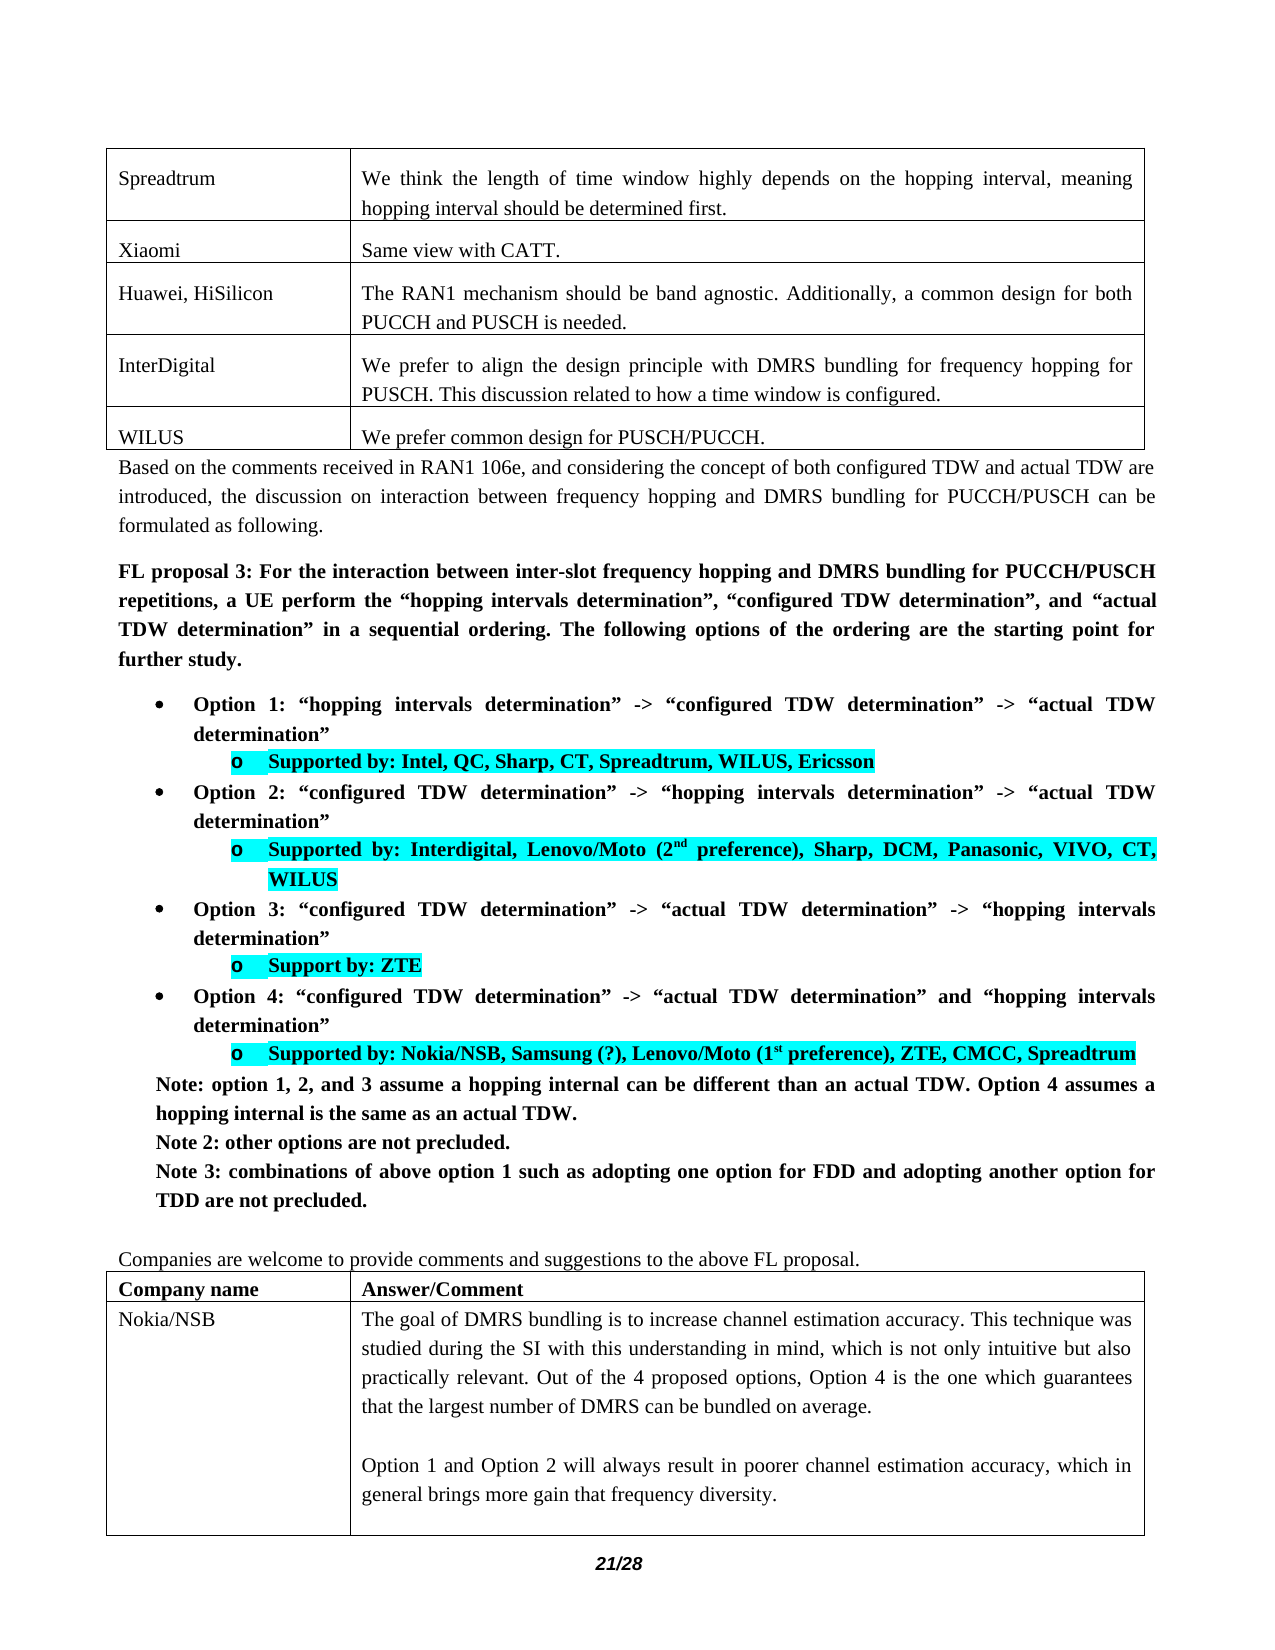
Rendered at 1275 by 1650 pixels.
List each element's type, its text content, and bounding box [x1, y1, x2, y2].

table_cell We prefer to align the design principle with DMRS bundling for frequency hopping for PUSCH. This discussion related to how a time window is configured. [351, 335, 1144, 406]
table_cell Same view with CATT. [351, 221, 1144, 262]
list Option 3: “configured TDW determination” -> “actual TDW determination” -> “hopping intervals determination” [156, 891, 1157, 950]
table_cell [351, 1302, 1144, 1535]
table_cell The RAN1 mechanism should be band agnostic. Additionally, a common design for both PUCCH and PUSCH is needed. [351, 263, 1144, 334]
list Support by: ZTE [231, 950, 1157, 979]
table_cell InterDigital [107, 335, 350, 406]
table_cell Nokia/NSB [107, 1302, 350, 1535]
table_cell WILUS [107, 407, 350, 449]
table_cell Huawei, HiSilicon [107, 263, 350, 334]
list Option 2: “configured TDW determination” -> “hopping intervals determination” -> “actual TDW determination” [156, 775, 1157, 833]
list Supported by: Intel, QC, Sharp, CT, Spreadtrum, WILUS, Ericsson [231, 746, 1157, 775]
table_cell We think the length of time window highly depends on the hopping interval, meaning hopping interval should be determined first. [351, 149, 1144, 219]
table_cell Spreadtrum [107, 149, 350, 219]
table_header Company name [107, 1272, 350, 1301]
list Option 4: “configured TDW determination” -> “actual TDW determination” and “hopping intervals determination” [156, 979, 1157, 1037]
list Option 1: “hopping intervals determination” -> “configured TDW determination” -> “actual TDW determination” [156, 687, 1157, 746]
text Companies are welcome to provide comments and suggestions to the above FL proposal. [118, 1241, 1157, 1271]
table_cell We prefer common design for PUSCH/PUCCH. [351, 407, 1144, 449]
text Note 2: other options are not precluded. [156, 1125, 1157, 1154]
list Supported by: Nokia/NSB, Samsung (?), Lenovo/Moto (1st preference), ZTE, CMCC, Spreadtrum [231, 1037, 1157, 1066]
table_cell Xiaomi [107, 221, 350, 262]
text Note: option 1, 2, and 3 assume a hopping internal can be different than an actual TDW. Option 4 assumes a hopping internal is the same as an actual TDW. [156, 1066, 1157, 1125]
text Note 3: combinations of above option 1 such as adopting one option for FDD and adopting another option for TDD are not precluded. [156, 1154, 1157, 1212]
table_header Answer/Comment [351, 1272, 1144, 1301]
list Supported by: Interdigital, Lenovo/Moto (2nd preference), Sharp, DCM, Panasonic, VIVO, CT, WILUS [231, 861, 1157, 891]
text FL proposal 3: For the interaction between inter-slot frequency hopping and DMRS bundling for PUCCH/PUSCH repetitions, a UE perform the “hopping intervals determination”, “configured TDW determination”, and “actual TDW determination” in a sequential ordering. The following options of the ordering are the starting point for further study. [118, 554, 1157, 671]
text Based on the comments received in RAN1 106e, and considering the concept of both configured TDW and actual TDW are introduced, the discussion on interaction between frequency hopping and DMRS bundling for PUCCH/PUSCH can be formulated as following. [118, 450, 1157, 537]
